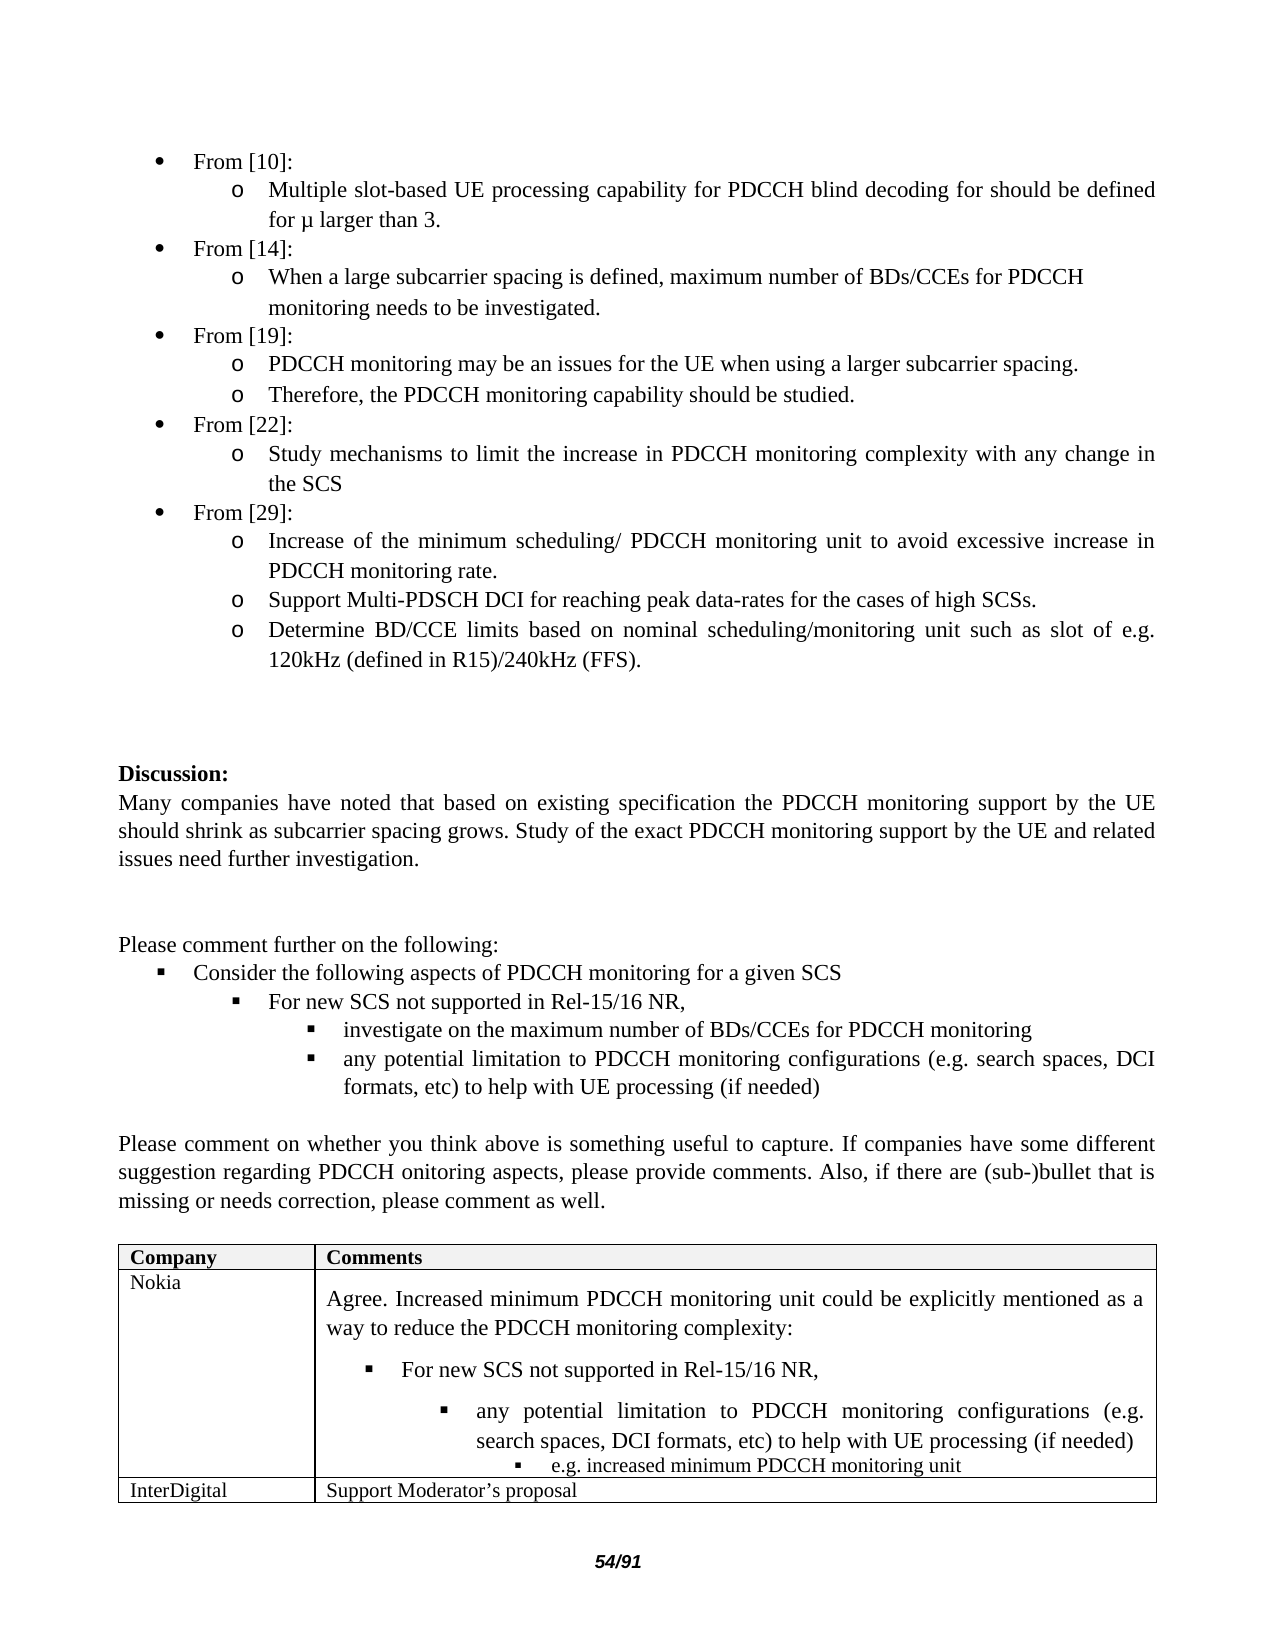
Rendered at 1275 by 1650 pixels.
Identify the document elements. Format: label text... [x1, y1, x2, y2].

list Support Multi-PDSCH DCI for reaching peak data-rates for the cases of high SCSs. [231, 586, 1157, 614]
list any potential limitation to PDCCH monitoring configurations (e.g. search spaces, DCI formats, etc) to help with UE processing (if needed) [306, 1044, 1157, 1099]
list PDCCH monitoring may be an issues for the UE when using a larger subcarrier spacing. [231, 351, 1157, 379]
table_header Comments [316, 1245, 1156, 1269]
list For new SCS not supported in Rel-15/16 NR, [231, 988, 1157, 1014]
list When a large subcarrier spacing is defined, maximum number of BDs/CCEs for PDCCH monitoring needs to be investigated. [231, 263, 1157, 320]
table_cell Agree. Increased minimum PDCCH monitoring unit could be explicitly mentioned as a way to reduce the PDCCH monitoring complexity: For new SCS not supported in Rel-15/16 NR, any potential limitation to PDCCH monitoring configurations (e.g. search spaces, DCI formats, etc) to help with UE processing (if needed) e.g. increased minimum PDCCH monitoring unit [316, 1270, 1156, 1477]
table_header Company [119, 1245, 314, 1269]
table_cell InterDigital [119, 1478, 314, 1502]
list From [29]: [156, 498, 1157, 525]
text Many companies have noted that based on existing specification the PDCCH monitoring support by the UE should shrink as subcarrier spacing grows. Study of the exact PDCCH monitoring support by the UE and related issues need further investigation. [118, 789, 1157, 872]
list From [22]: [156, 411, 1157, 438]
text Please comment further on the following: [118, 931, 1157, 957]
text Please comment on whether you think above is something useful to capture. If companies have some different suggestion regarding PDCCH onitoring aspects, please provide comments. Also, if there are (sub-)bullet that is missing or needs correction, please comment as well. [118, 1130, 1157, 1213]
list Consider the following aspects of PDCCH monitoring for a given SCS [156, 959, 1157, 986]
list From [14]: [156, 235, 1157, 261]
list From [19]: [156, 322, 1157, 348]
list investigate on the maximum number of BDs/CCEs for PDCCH monitoring [306, 1016, 1157, 1042]
list Therefore, the PDCCH monitoring capability should be studied. [231, 381, 1157, 409]
list Determine BD/CCE limits based on nominal scheduling/monitoring unit such as slot of e.g. 120kHz (defined in R15)/240kHz (FFS). [231, 616, 1157, 673]
table_cell Support Moderator’s proposal [316, 1478, 1156, 1502]
list Study mechanisms to limit the increase in PDCCH monitoring complexity with any change in the SCS [231, 440, 1157, 496]
text Discussion: [118, 760, 1157, 787]
list From [10]: [156, 148, 1157, 174]
table_cell Nokia [119, 1270, 314, 1477]
list Multiple slot-based UE processing capability for PDCCH blind decoding for should be defined for µ larger than 3. [231, 176, 1157, 233]
list Increase of the minimum scheduling/ PDCCH monitoring unit to avoid excessive increase in PDCCH monitoring rate. [231, 527, 1157, 584]
